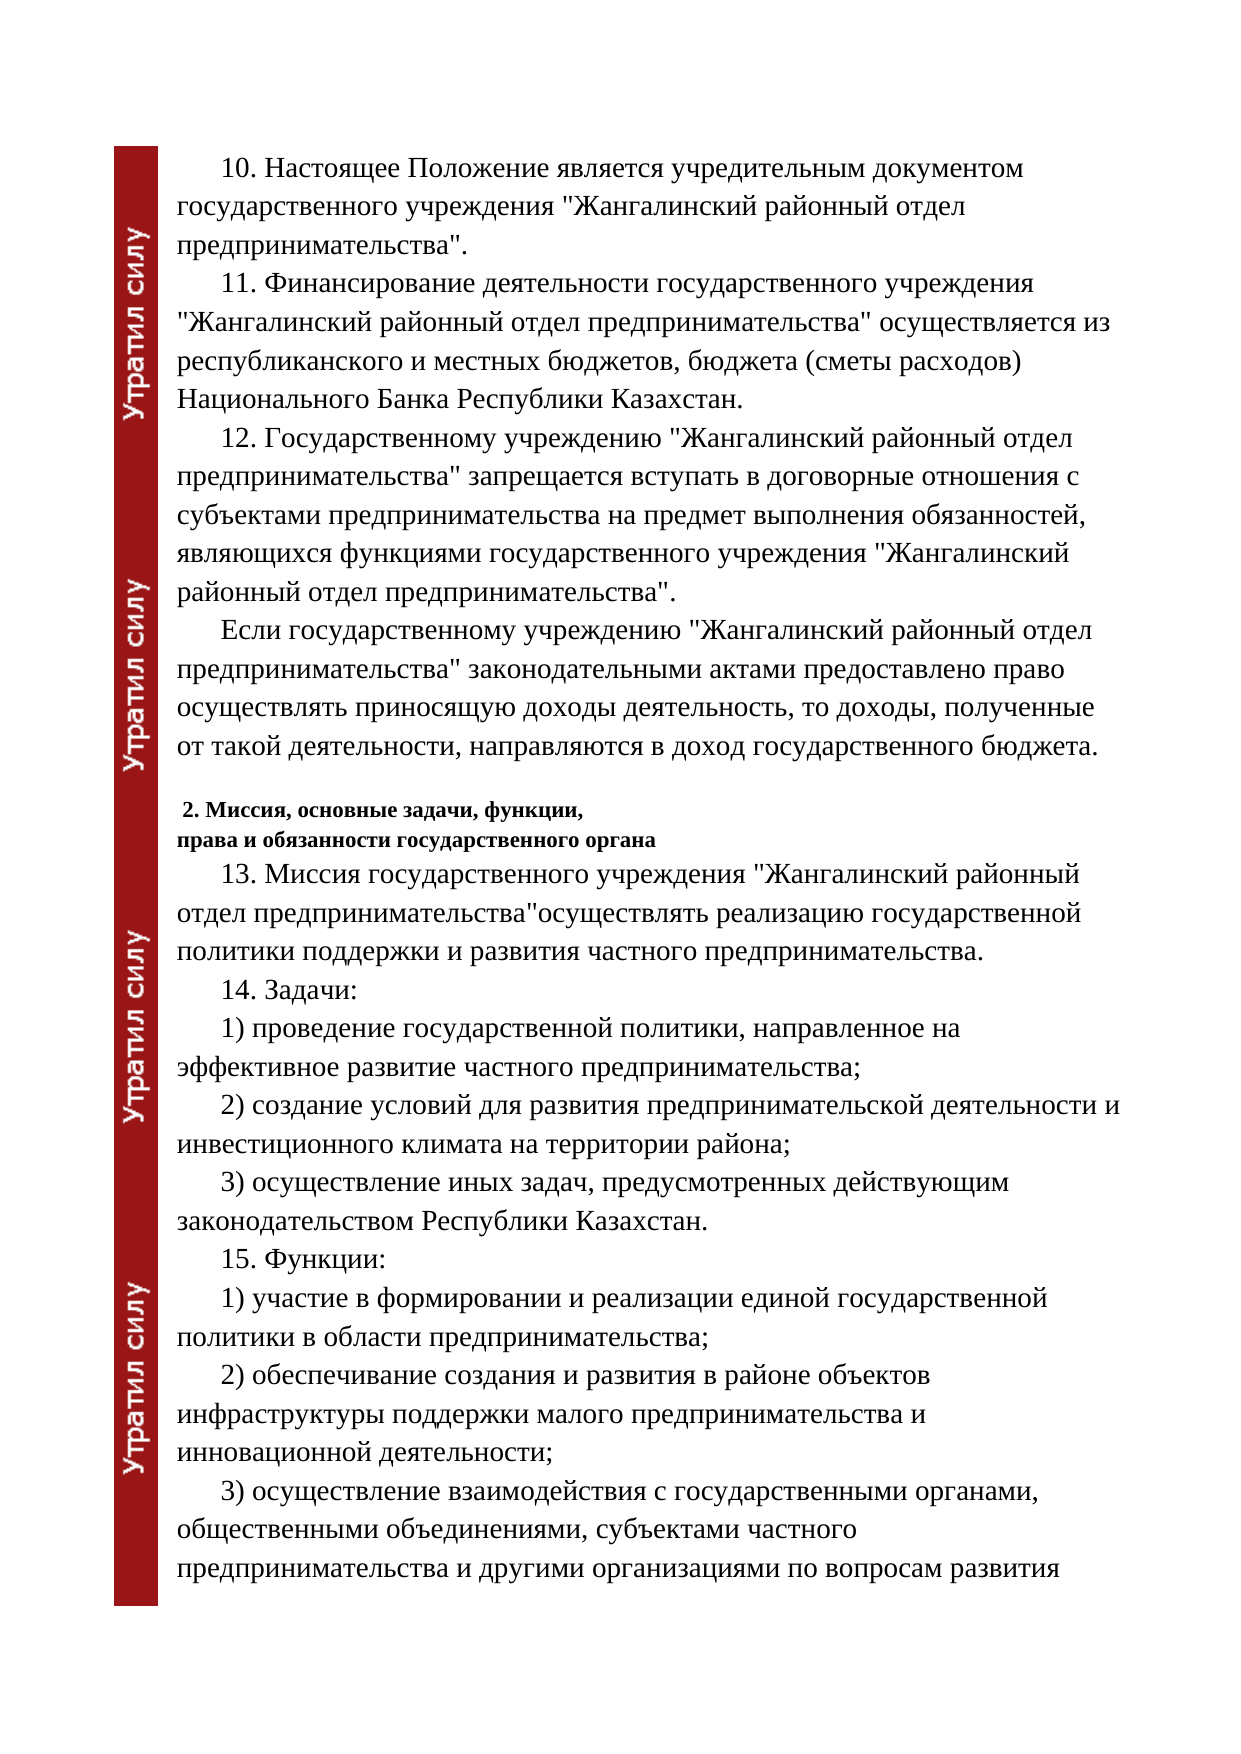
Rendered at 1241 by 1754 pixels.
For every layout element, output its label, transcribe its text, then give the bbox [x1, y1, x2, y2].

picture [114, 792, 158, 796]
picture [114, 146, 158, 150]
picture [114, 1583, 158, 1606]
picture [114, 852, 158, 856]
text 2. Миссия, основные задачи, функции, права и обязанности государственного органа [112, 796, 1128, 852]
